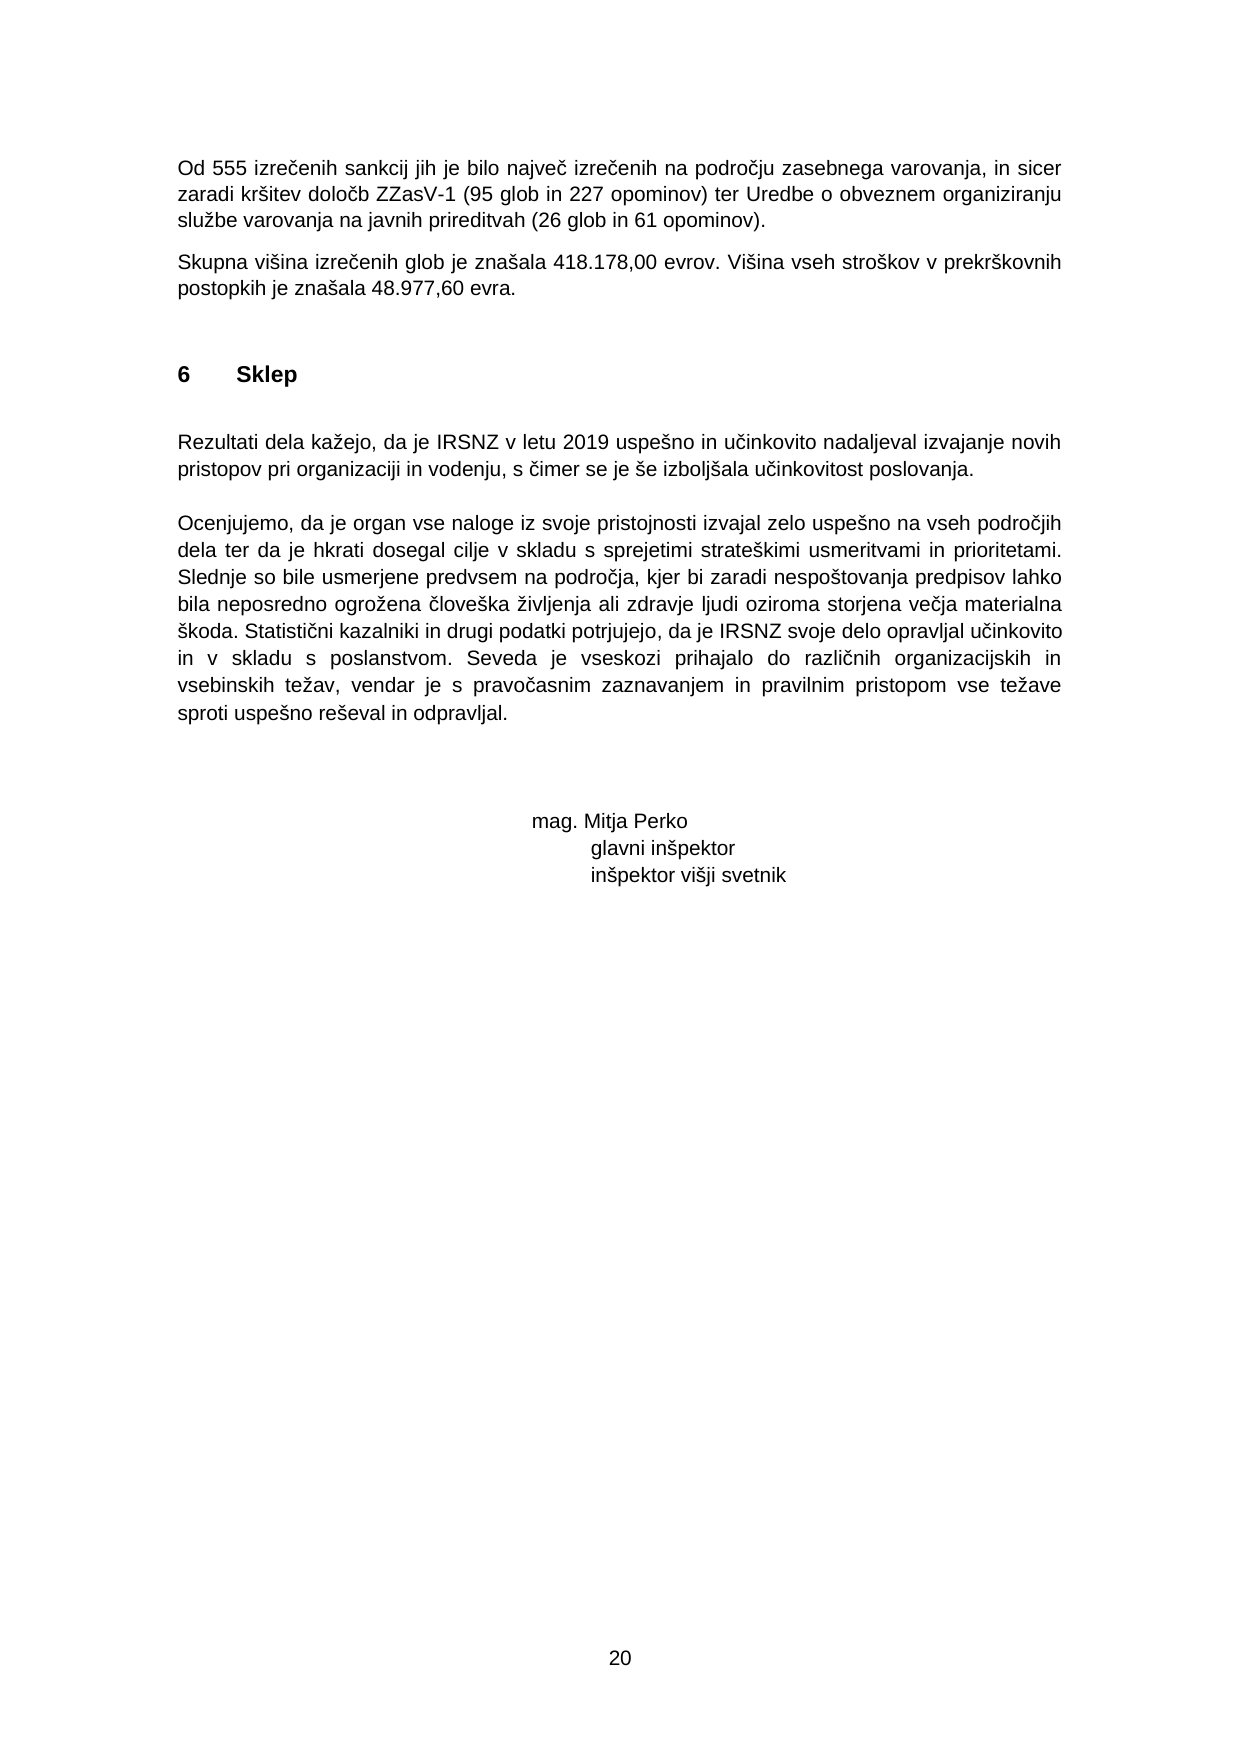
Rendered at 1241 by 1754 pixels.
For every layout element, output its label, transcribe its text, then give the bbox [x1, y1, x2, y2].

text Ocenjujemo, da je organ vse naloge iz svoje pristojnosti izvajal zelo uspešno na vseh področjih dela ter da je hkrati dosegal cilje v skladu s sprejetimi strateškimi usmeritvami in prioritetami. Slednje so bile usmerjene predvsem na področja, kjer bi zaradi nespoštovanja predpisov lahko bila neposredno ogrožena človeška življenja ali zdravje ljudi oziroma storjena večja materialna škoda. Statistični kazalniki in drugi podatki potrjujejo, da je IRSNZ svoje delo opravljal učinkovito in v skladu s poslanstvom. Seveda je vseskozi prihajalo do različnih organizacijskih in vsebinskih težav, vendar je s pravočasnim zaznavanjem in pravilnim pristopom vse težave sproti uspešno reševal in odpravljal. [177, 509, 1063, 725]
text mag. Mitja Perko [472, 807, 1063, 834]
text glavni inšpektor [177, 834, 1063, 861]
text inšpektor višji svetnik [177, 861, 1063, 888]
text Rezultati dela kažejo, da je IRSNZ v letu 2019 uspešno in učinkovito nadaljeval izvajanje novih pristopov pri organizaciji in vodenju, s čimer se je še izboljšala učinkovitost poslovanja. [177, 427, 1063, 482]
text Od 555 izrečenih sankcij jih je bilo največ izrečenih na področju zasebnega varovanja, in sicer zaradi kršitev določb ZZasV-1 (95 glob in 227 opominov) ter Uredbe o obveznem organiziranju službe varovanja na javnih prireditvah (26 glob in 61 opominov). [177, 156, 1063, 231]
subtitle 6 Sklep [177, 361, 1063, 388]
text Skupna višina izrečenih glob je znašala 418.178,00 evrov. Višina vseh stroškov v prekrškovnih postopkih je znašala 48.977,60 evra. [177, 250, 1063, 300]
